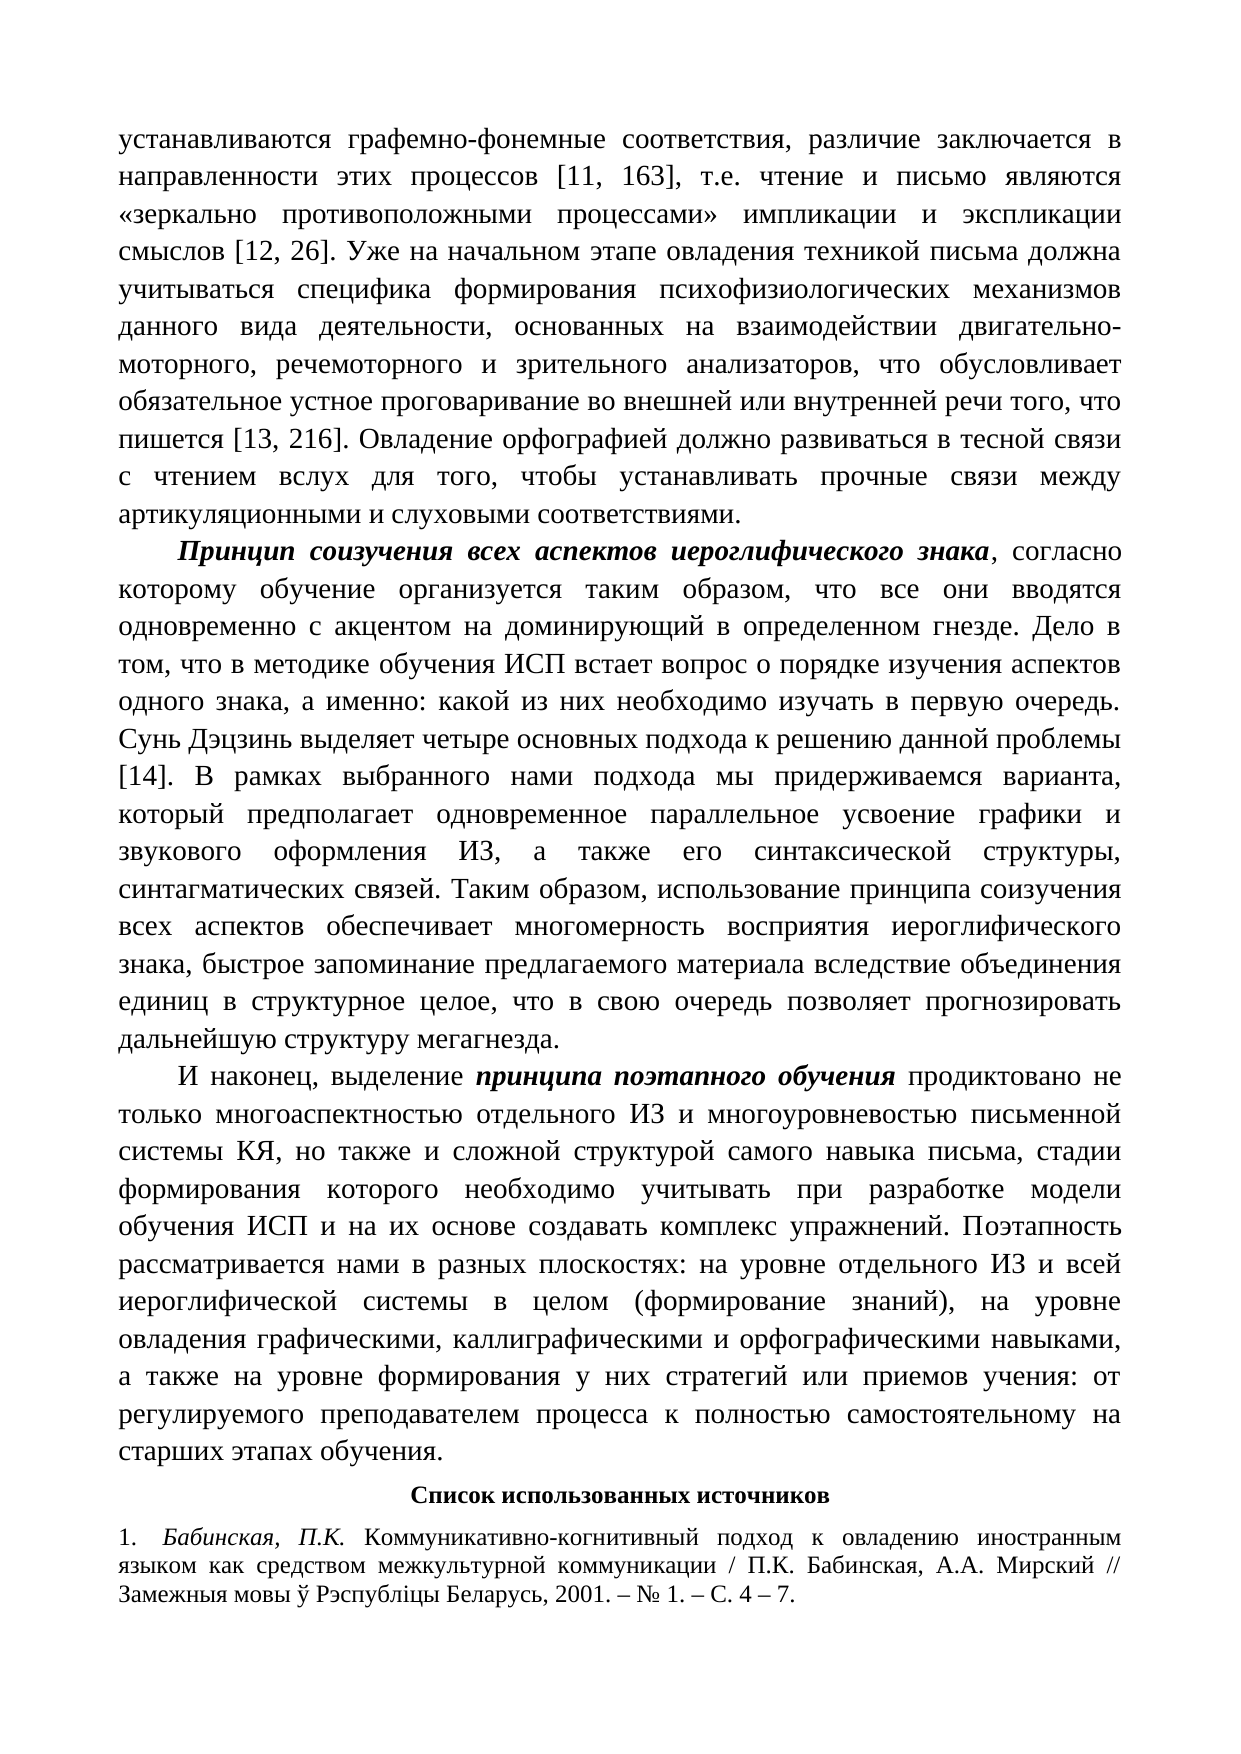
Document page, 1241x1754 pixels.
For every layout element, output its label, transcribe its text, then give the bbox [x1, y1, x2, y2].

text И наконец, выделение принципа поэтапного обучения продиктовано не только многоаспектностью отдельного ИЗ и многоуровневостью письменной системы КЯ, но также и сложной структурой самого навыка письма, стадии формирования которого необходимо учитывать при разработке модели обучения ИСП и на их основе создавать комплекс упражнений. Поэтапность рассматривается нами в разных плоскостях: на уровне отдельного ИЗ и всей иероглифической системы в целом (формирование знаний), на уровне овладения графическими, каллиграфическими и орфографическими навыками, а также на уровне формирования у них стратегий или приемов учения: от регулируемого преподавателем процесса к полностью самостоятельному на старших этапах обучения. [118, 1056, 1122, 1468]
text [118, 118, 1122, 531]
text Список использованных источников [118, 1481, 1122, 1509]
text Принцип соизучения всех аспектов иероглифического знака, согласно которому обучение организуется таким образом, что все они вводятся одновременно с акцентом на доминирующий в определенном гнезде. Дело в том, что в методике обучения ИСП встает вопрос о порядке изучения аспектов одного знака, а именно: какой из них необходимо изучать в первую очередь. Сунь Дэцзинь выделяет четыре основных подхода к решению данной проблемы [14]. В рамках выбранного нами подхода мы придерживаемся варианта, который предполагает одновременное параллельное усвоение графики и звукового оформления ИЗ, а также его синтаксической структуры, синтагматических связей. Таким образом, использование принципа соизучения всех аспектов обеспечивает многомерность восприятия иероглифического знака, быстрое запоминание предлагаемого материала вследствие объединения единиц в структурное целое, что в свою очередь позволяет прогнозировать дальнейшую структуру мегагнезда. [118, 531, 1122, 1056]
list Бабинская, П.К. Коммуникативно-когнитивный подход к овладению иностранным языком как средством межкультурной коммуникации / П.К. Бабинская, А.А. Мирский // Замежныя мовы ў Рэспублiцы Беларусь, 2001. – № 1. – С. 4 – 7. [118, 1522, 1122, 1608]
